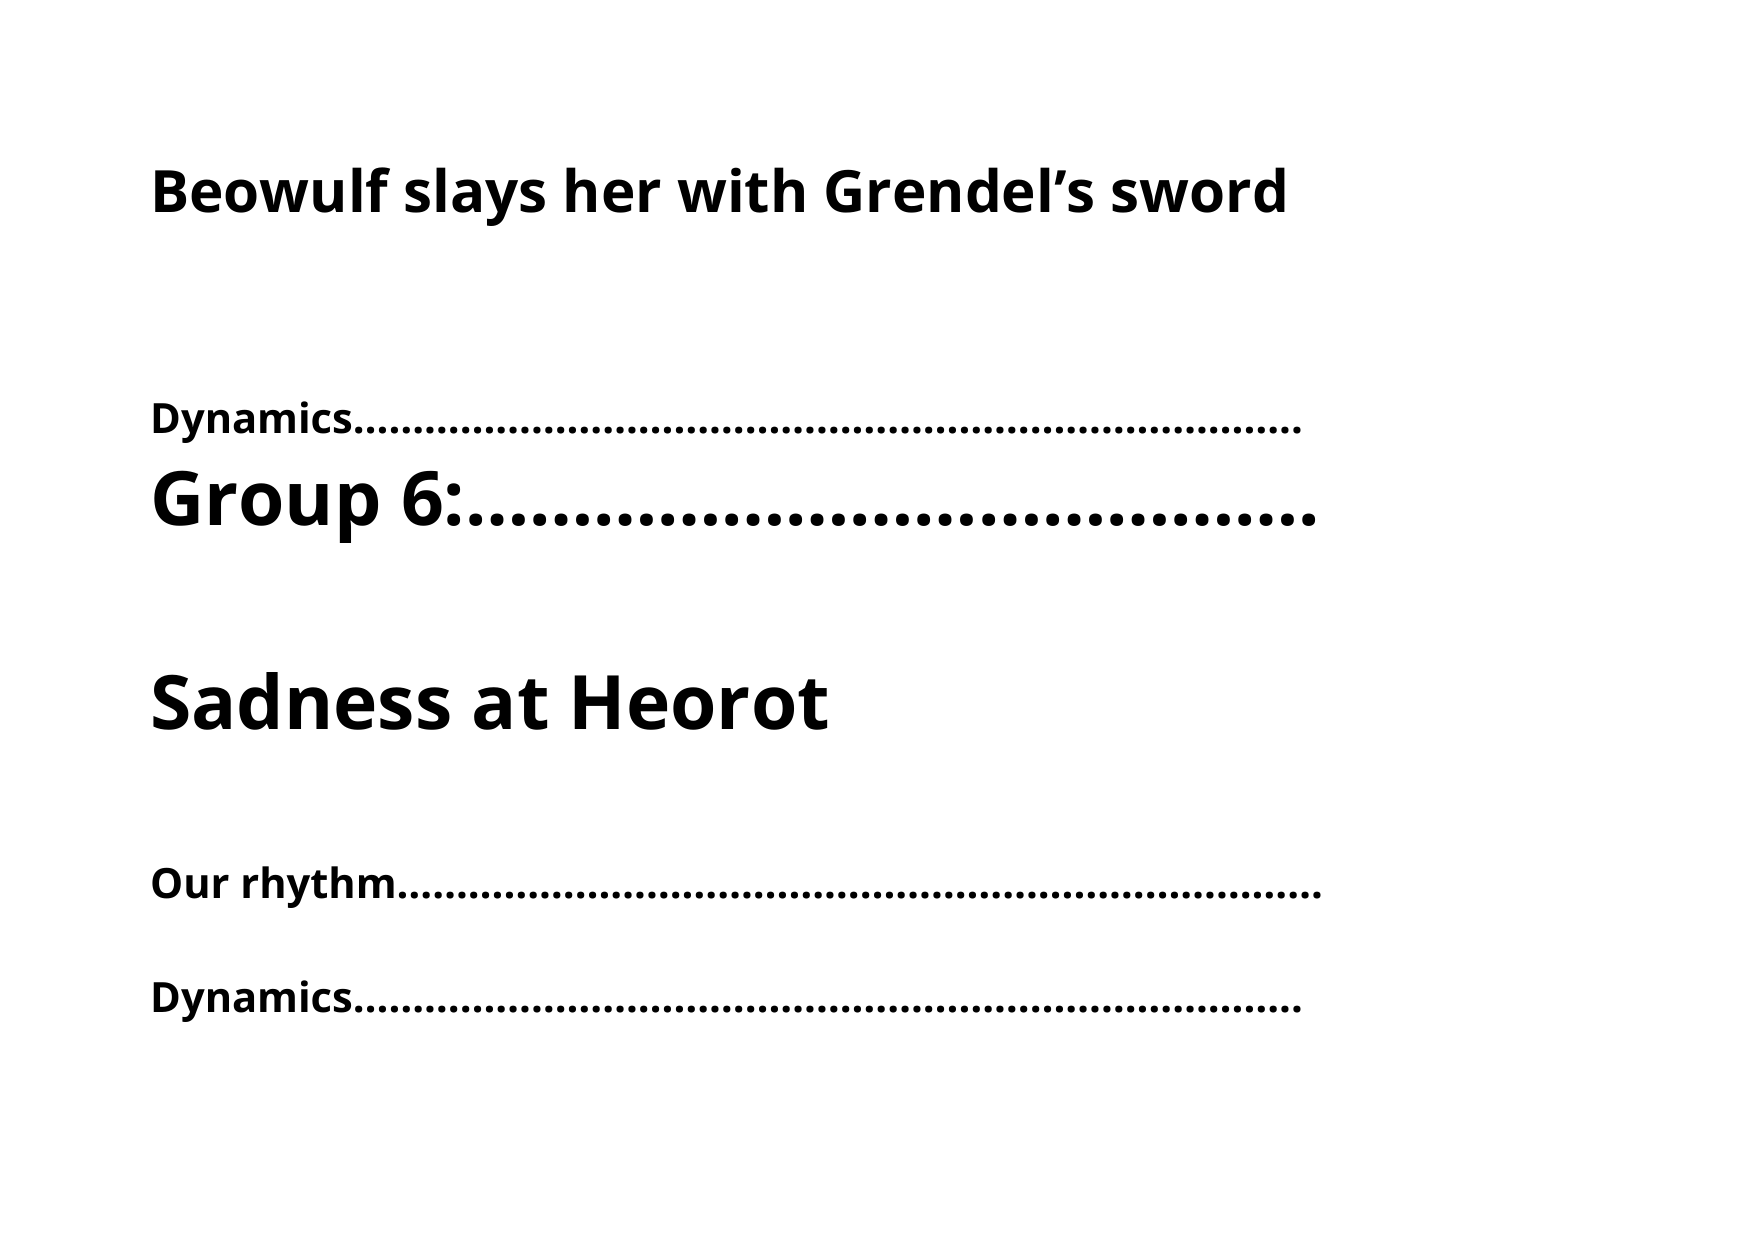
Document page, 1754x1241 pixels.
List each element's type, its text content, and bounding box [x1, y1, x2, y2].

text Our rhythm…………………………………………………………………… [150, 854, 1604, 911]
text Sadness at Heorot [150, 649, 1604, 752]
text Beowulf slays her with Grendel’s sword [150, 150, 1604, 229]
text Group 6:…………………………………. [150, 445, 1604, 547]
text Dynamics…………………………………………………………………….. [150, 388, 1604, 445]
text Dynamics…………………………………………………………………….. [150, 967, 1604, 1024]
